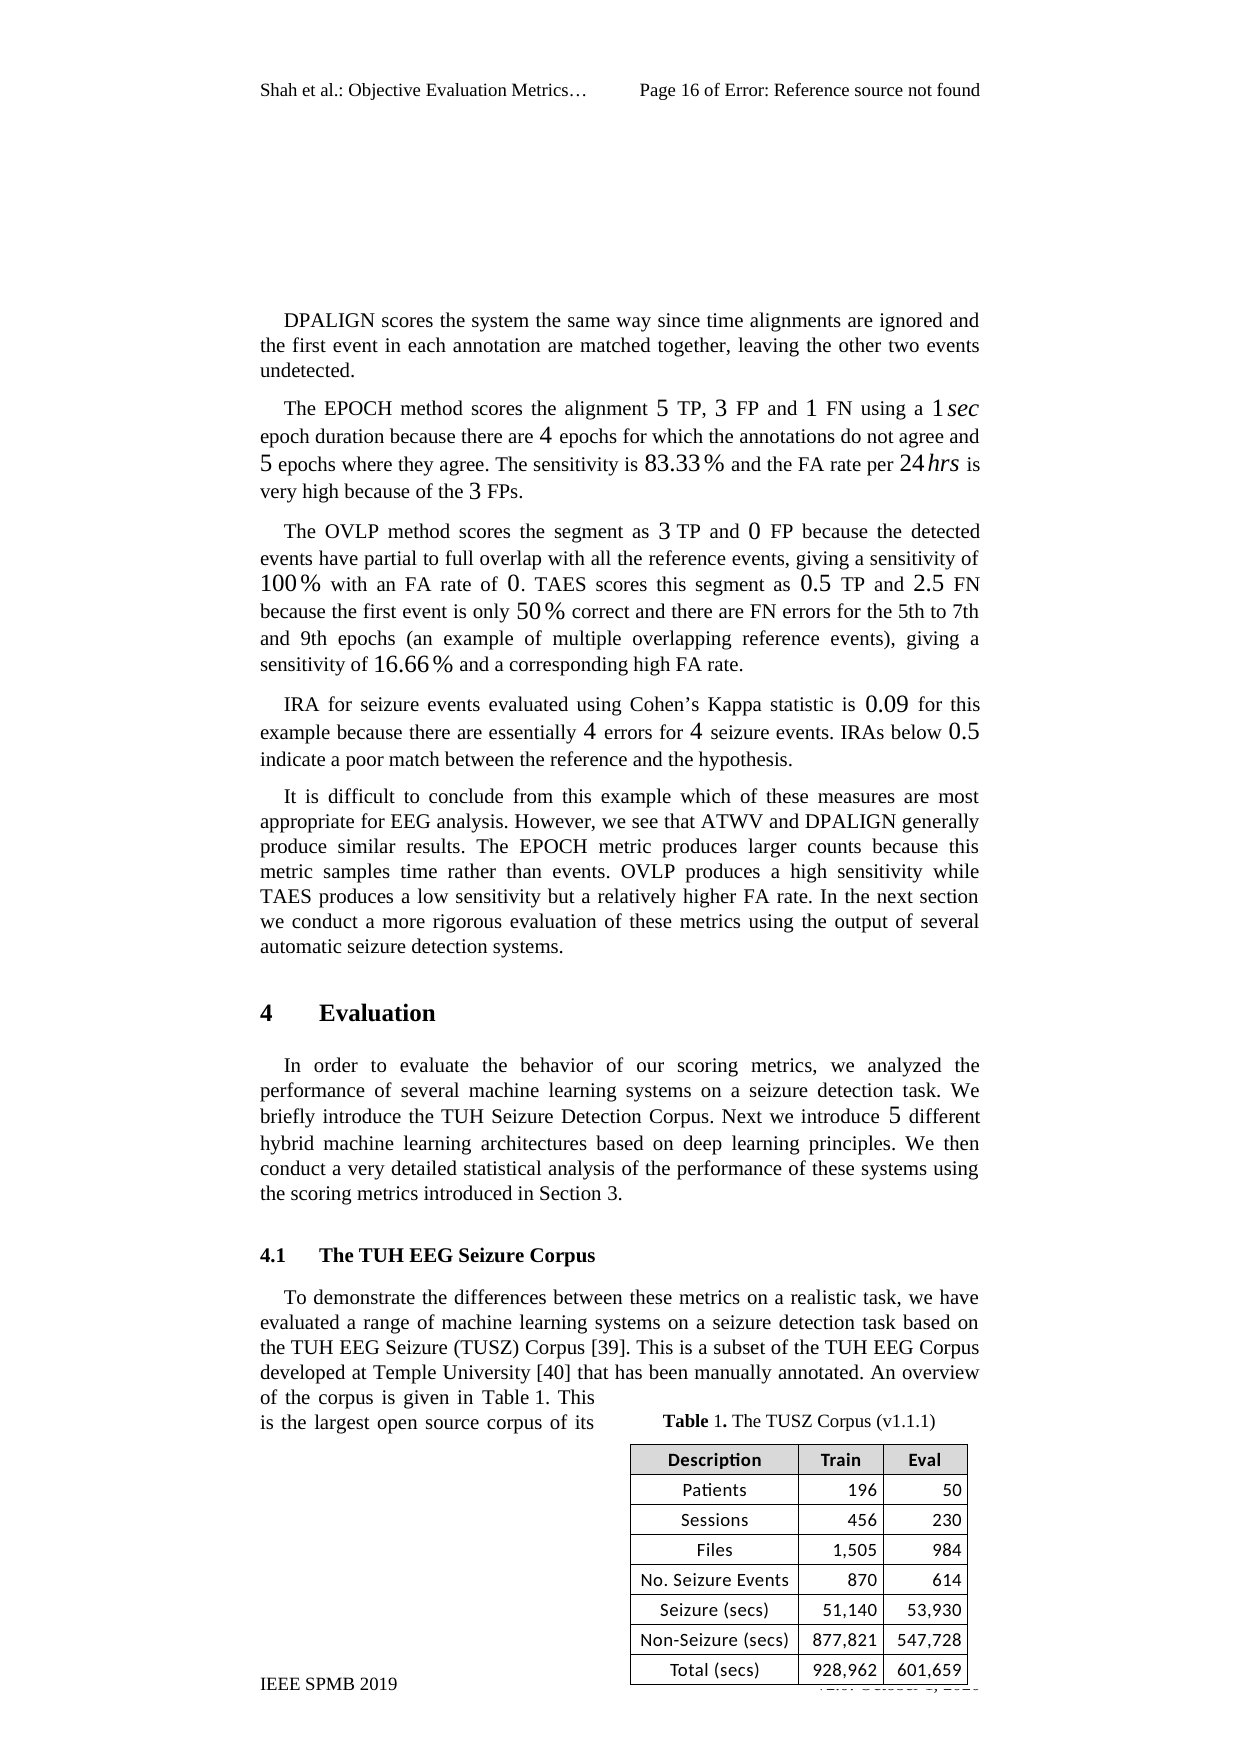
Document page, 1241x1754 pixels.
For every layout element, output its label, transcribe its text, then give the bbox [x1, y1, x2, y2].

text It is difficult to conclude from this example which of these measures are most appropriate for EEG analysis. However, we see that ATWV and DPALIGN generally produce similar results. The EPOCH metric produces larger counts because this metric samples time rather than events. OVLP produces a high sensitivity while TAES produces a low sensitivity but a relatively higher FA rate. In the next section we conduct a more rigorous evaluation of these metrics using the output of several automatic seizure detection systems. [260, 783, 980, 958]
text The OVLP method scores the segment as TP and FP because the detected events have partial to full overlap with all the reference events, giving a sensitivity of with an FA rate of . TAES scores this segment as TP and FN because the first event is only correct and there are FN errors for the 5th to 7th and 9th epochs (an example of multiple overlapping reference events), giving a sensitivity of and a corresponding high FA rate. [260, 517, 980, 678]
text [260, 1284, 980, 1434]
subtitle Evaluation [260, 996, 980, 1027]
text The EPOCH method scores the alignment TP, FP and FN using a epoch duration because there are epochs for which the annotations do not agree and epochs where they agree. The sensitivity is and the FA rate per is very high because of the FPs. [260, 394, 980, 505]
text DPALIGN scores the system the same way since time alignments are ignored and the first event in each annotation are matched together, leaving the other two events undetected. [260, 307, 980, 382]
subtitle The TUH EEG Seizure Corpus [260, 1242, 980, 1267]
text IRA for seizure events evaluated using Cohen’s Kappa statistic is for this example because there are essentially errors for seizure events. IRAs below indicate a poor match between the reference and the hypothesis. [260, 690, 980, 771]
